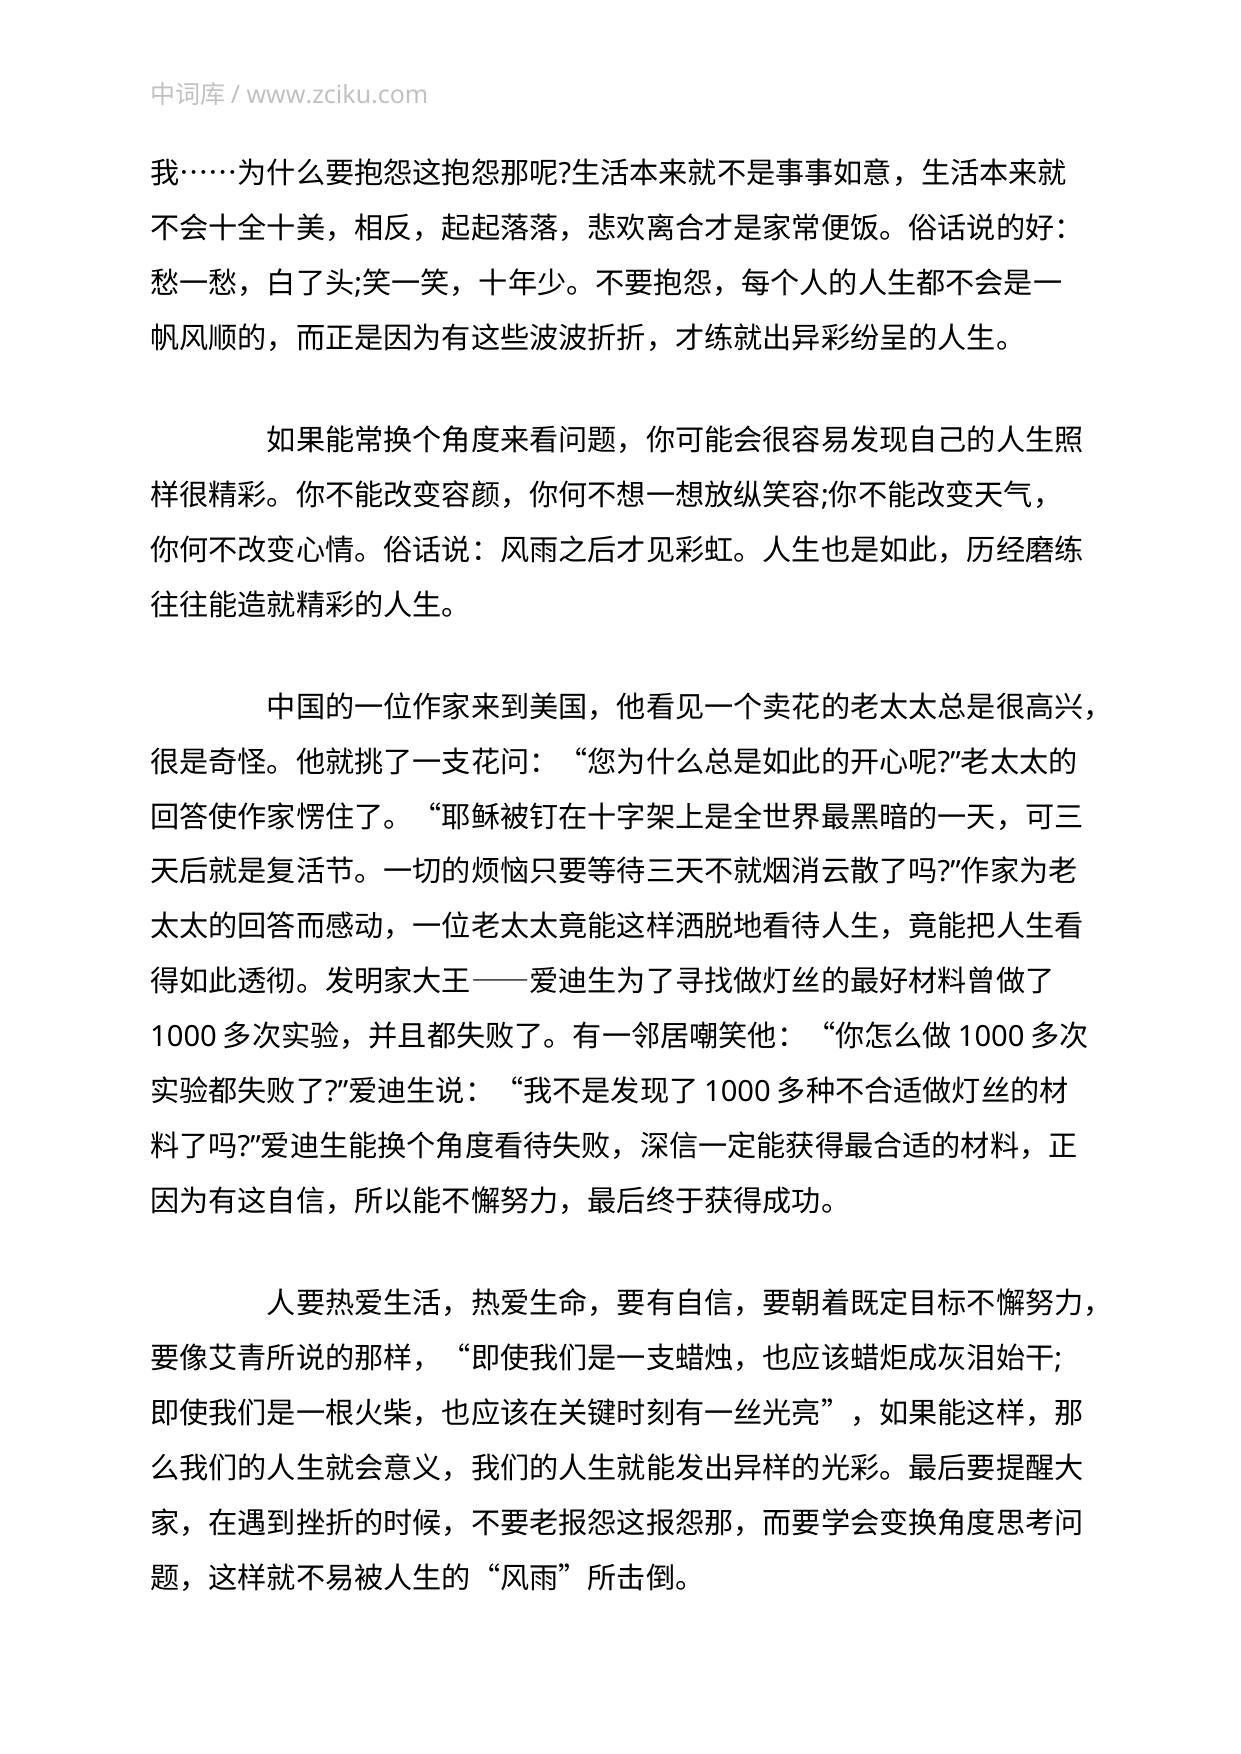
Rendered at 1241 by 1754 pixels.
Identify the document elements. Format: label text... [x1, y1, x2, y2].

text 如果能常换个角度来看问题，你可能会很容易发现自己的人生照样很精彩。你不能改变容颜，你何不想一想放纵笑容;你不能改变天气，你何不改变心情。俗话说：风雨之后才见彩虹。人生也是如此，历经磨练往往能造就精彩的人生。 [150, 417, 1090, 624]
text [150, 150, 1090, 357]
text 中国的一位作家来到美国，他看见一个卖花的老太太总是很高兴，很是奇怪。他就挑了一支花问：“您为什么总是如此的开心呢?”老太太的回答使作家愣住了。“耶稣被钉在十字架上是全世界最黑暗的一天，可三天后就是复活节。一切的烦恼只要等待三天不就烟消云散了吗?”作家为老太太的回答而感动，一位老太太竟能这样洒脱地看待人生，竟能把人生看得如此透彻。发明家大王——爱迪生为了寻找做灯丝的最好材料曾做了1000多次实验，并且都失败了。有一邻居嘲笑他：“你怎么做1000多次实验都失败了?”爱迪生说：“我不是发现了1000多种不合适做灯丝的材料了吗?”爱迪生能换个角度看待失败，深信一定能获得最合适的材料，正因为有这自信，所以能不懈努力，最后终于获得成功。 [150, 683, 1090, 1220]
text 人要热爱生活，热爱生命，要有自信，要朝着既定目标不懈努力，要像艾青所说的那样，“即使我们是一支蜡烛，也应该蜡炬成灰泪始干;即使我们是一根火柴，也应该在关键时刻有一丝光亮”，如果能这样，那么我们的人生就会意义，我们的人生就能发出异样的光彩。最后要提醒大家，在遇到挫折的时候，不要老报怨这报怨那，而要学会变换角度思考问题，这样就不易被人生的“风雨”所击倒。 [150, 1279, 1090, 1596]
